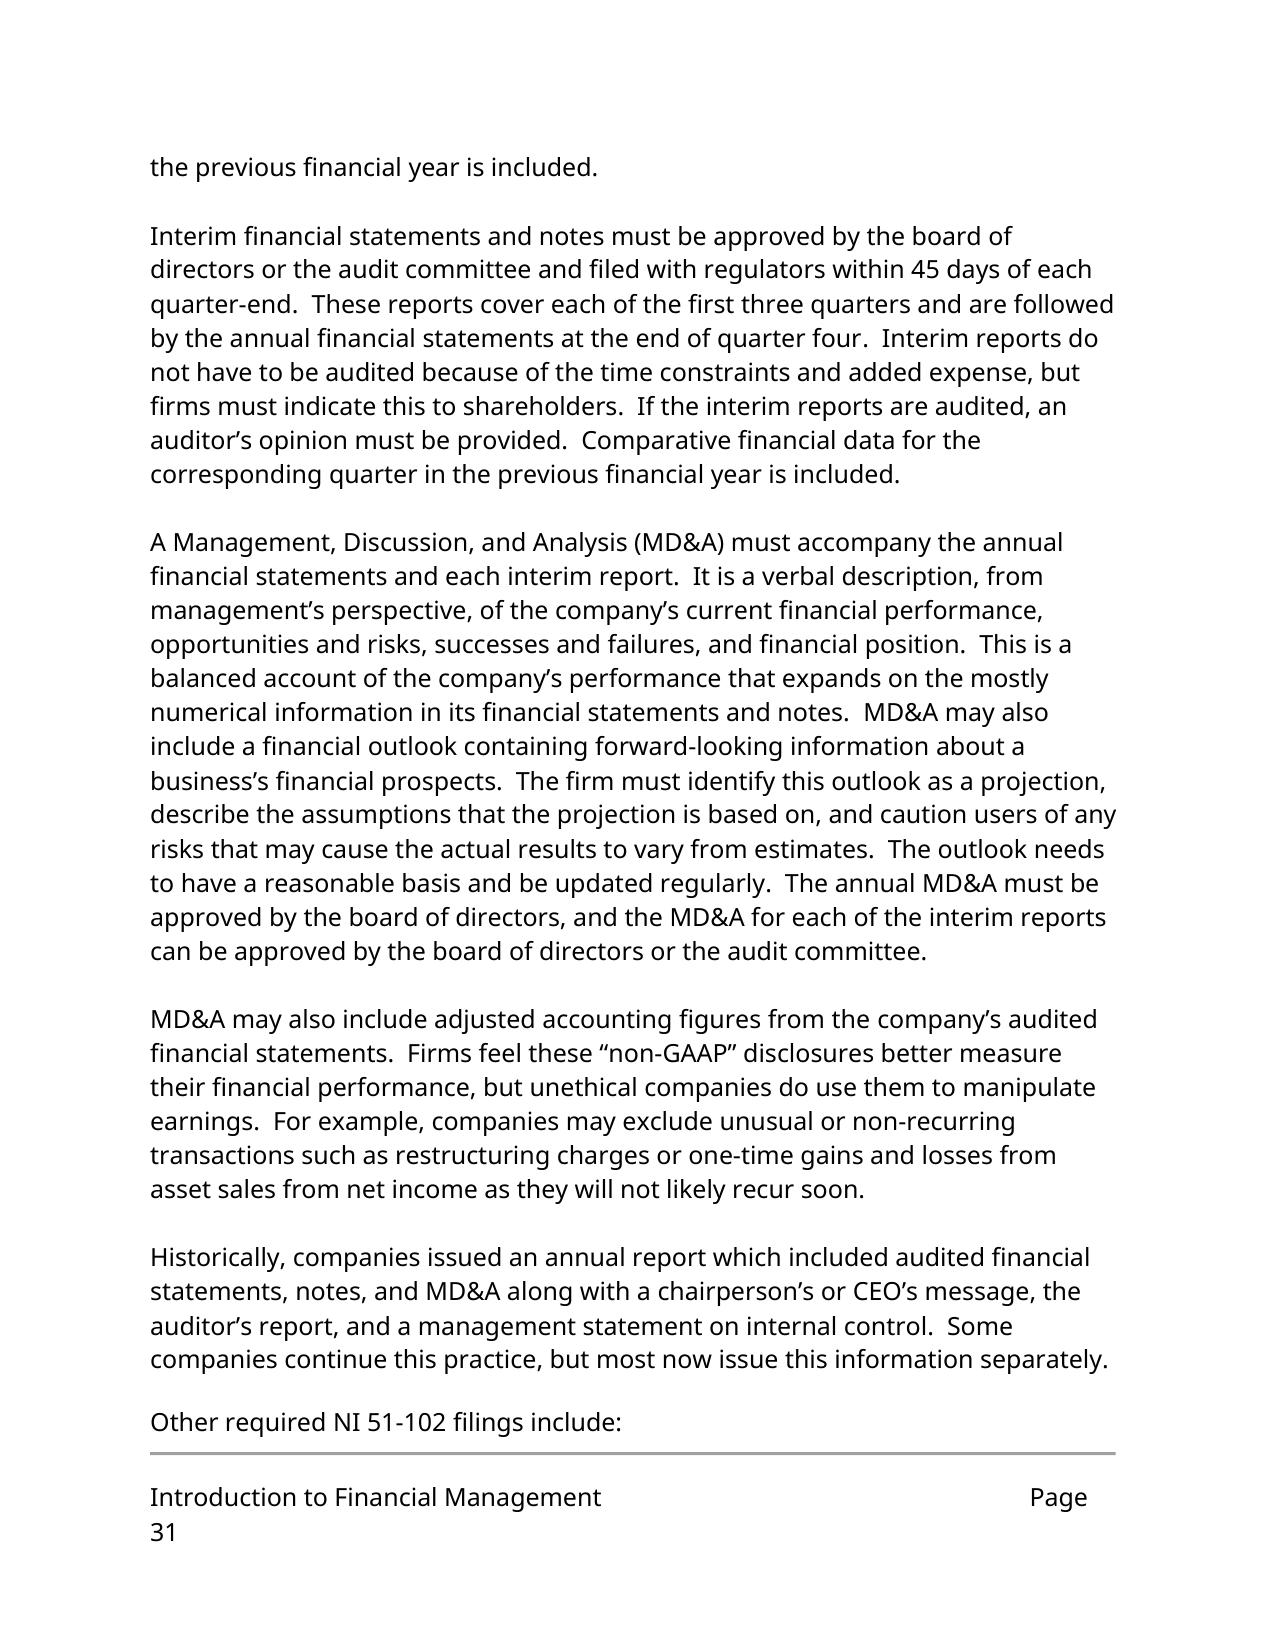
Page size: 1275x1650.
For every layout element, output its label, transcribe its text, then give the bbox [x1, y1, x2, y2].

text Other required NI 51-102 filings include: [150, 1405, 1116, 1439]
text A Management, Discussion, and Analysis (MD&A) must accompany the annual financial statements and each interim report. It is a verbal description, from management’s perspective, of the company’s current financial performance, opportunities and risks, successes and failures, and financial position. This is a balanced account of the company’s performance that expands on the mostly numerical information in its financial statements and notes. MD&A may also include a financial outlook containing forward-looking information about a business’s financial prospects. The firm must identify this outlook as a projection, describe the assumptions that the projection is based on, and caution users of any risks that may cause the actual results to vary from estimates. The outlook needs to have a reasonable basis and be updated regularly. The annual MD&A must be approved by the board of directors, and the MD&A for each of the interim reports can be approved by the board of directors or the audit committee. [150, 525, 1125, 967]
text Historically, companies issued an annual report which included audited financial statements, notes, and MD&A along with a chairperson’s or CEO’s message, the auditor’s report, and a management statement on internal control. Some companies continue this practice, but most now issue this information separately. [150, 1240, 1116, 1376]
text MD&A may also include adjusted accounting figures from the company’s audited financial statements. Firms feel these “non-GAAP” disclosures better measure their financial performance, but unethical companies do use them to manipulate earnings. For example, companies may exclude unusual or non-recurring transactions such as restructuring charges or one-time gains and losses from asset sales from net income as they will not likely recur soon. [150, 1002, 1116, 1206]
text Interim financial statements and notes must be approved by the board of directors or the audit committee and filed with regulators within 45 days of each quarter-end. These reports cover each of the first three quarters and are followed by the annual financial statements at the end of quarter four. Interim reports do not have to be audited because of the time constraints and added expense, but firms must indicate this to shareholders. If the interim reports are audited, an auditor’s opinion must be provided. Comparative financial data for the corresponding quarter in the previous financial year is included. [150, 218, 1116, 491]
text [150, 150, 1116, 184]
